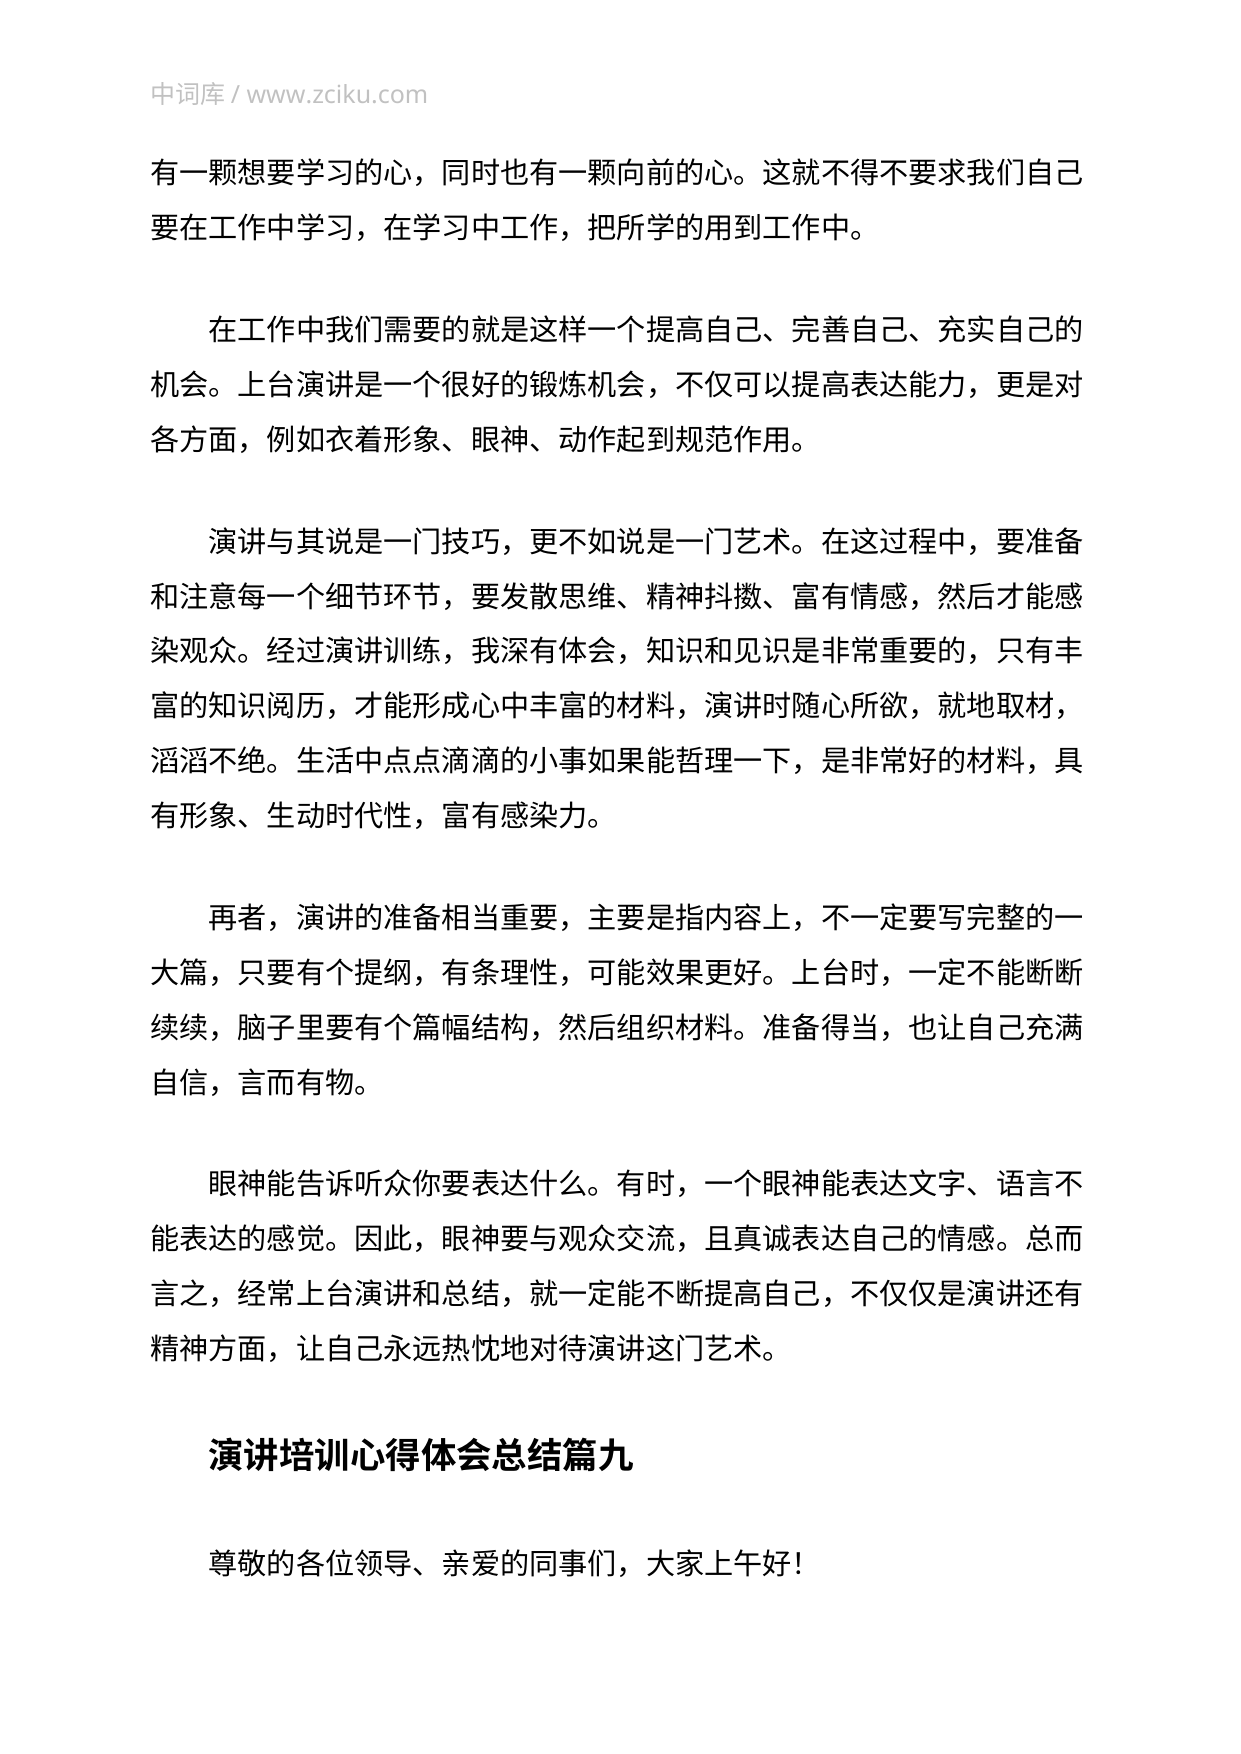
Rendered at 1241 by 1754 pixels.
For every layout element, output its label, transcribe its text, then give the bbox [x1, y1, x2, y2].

text 在工作中我们需要的就是这样一个提高自己、完善自己、充实自己的机会。上台演讲是一个很好的锻炼机会，不仅可以提高表达能力，更是对各方面，例如衣着形象、眼神、动作起到规范作用。 [150, 307, 1090, 459]
text 演讲与其说是一门技巧，更不如说是一门艺术。在这过程中，要准备和注意每一个细节环节，要发散思维、精神抖擞、富有情感，然后才能感染观众。经过演讲训练，我深有体会，知识和见识是非常重要的，只有丰富的知识阅历，才能形成心中丰富的材料，演讲时随心所欲，就地取材，滔滔不绝。生活中点点滴滴的小事如果能哲理一下，是非常好的材料，具有形象、生动时代性，富有感染力。 [150, 518, 1090, 835]
text 演讲培训心得体会总结篇九 [150, 1427, 1090, 1479]
text 再者，演讲的准备相当重要，主要是指内容上，不一定要写完整的一大篇，只要有个提纲，有条理性，可能效果更好。上台时，一定不能断断续续，脑子里要有个篇幅结构，然后组织材料。准备得当，也让自己充满自信，言而有物。 [150, 894, 1090, 1101]
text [150, 150, 1090, 247]
text 眼神能告诉听众你要表达什么。有时，一个眼神能表达文字、语言不能表达的感觉。因此，眼神要与观众交流，且真诚表达自己的情感。总而言之，经常上台演讲和总结，就一定能不断提高自己，不仅仅是演讲还有精神方面，让自己永远热忱地对待演讲这门艺术。 [150, 1161, 1090, 1368]
text 尊敬的各位领导、亲爱的同事们，大家上午好！ [150, 1541, 1090, 1583]
